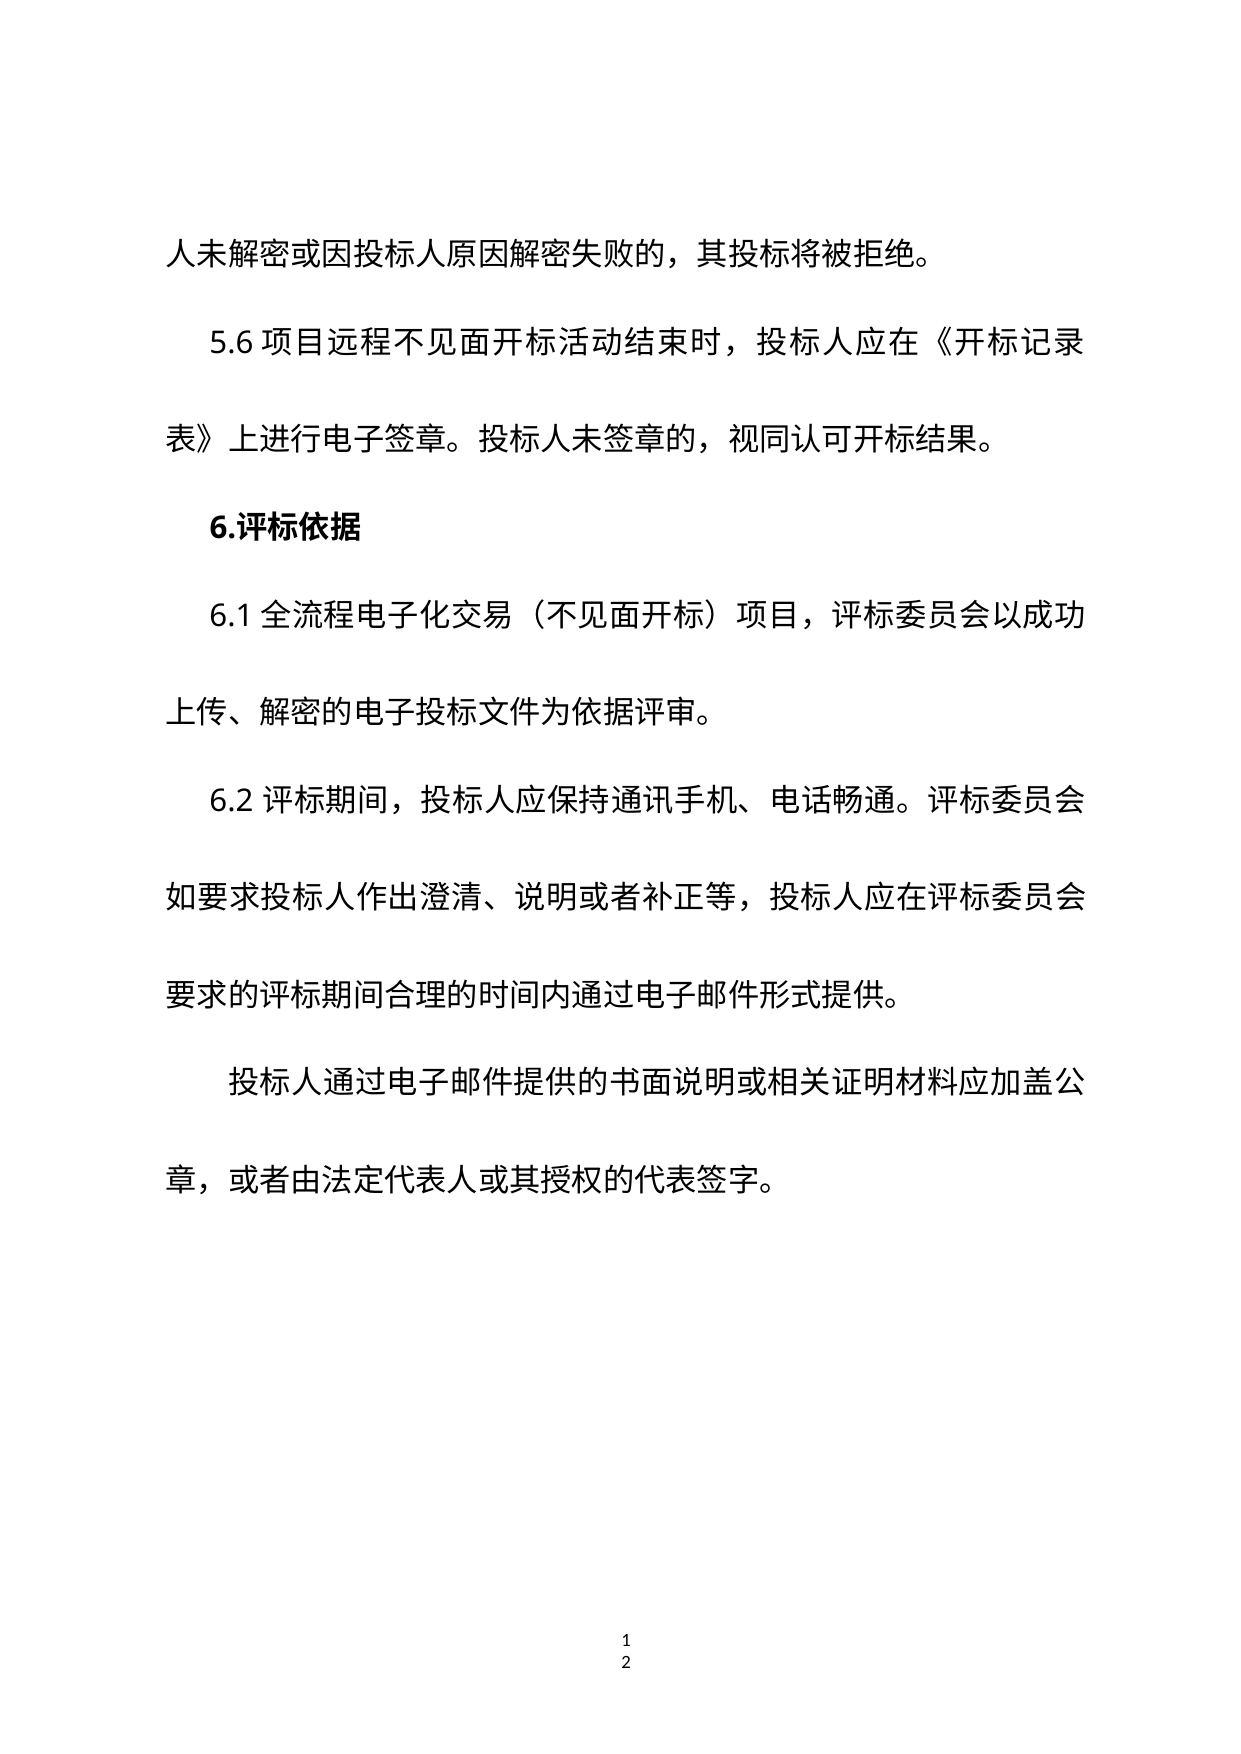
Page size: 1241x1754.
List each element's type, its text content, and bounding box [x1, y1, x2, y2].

text 6.2 评标期间，投标人应保持通讯手机、电话畅通。评标委员会如要求投标人作出澄清、说明或者补正等，投标人应在评标委员会要求的评标期间合理的时间内通过电子邮件形式提供。 [165, 765, 1087, 1025]
text 5.6项目远程不见面开标活动结束时，投标人应在《开标记录表》上进行电子签章。投标人未签章的，视同认可开标结果。 [165, 307, 1087, 470]
text 6.评标依据 [165, 492, 1087, 557]
text 投标人通过电子邮件提供的书面说明或相关证明材料应加盖公章，或者由法定代表人或其授权的代表签字。 [165, 1048, 1087, 1210]
text 6.1全流程电子化交易（不见面开标）项目，评标委员会以成功上传、解密的电子投标文件为依据评审。 [165, 580, 1087, 742]
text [165, 219, 1087, 284]
